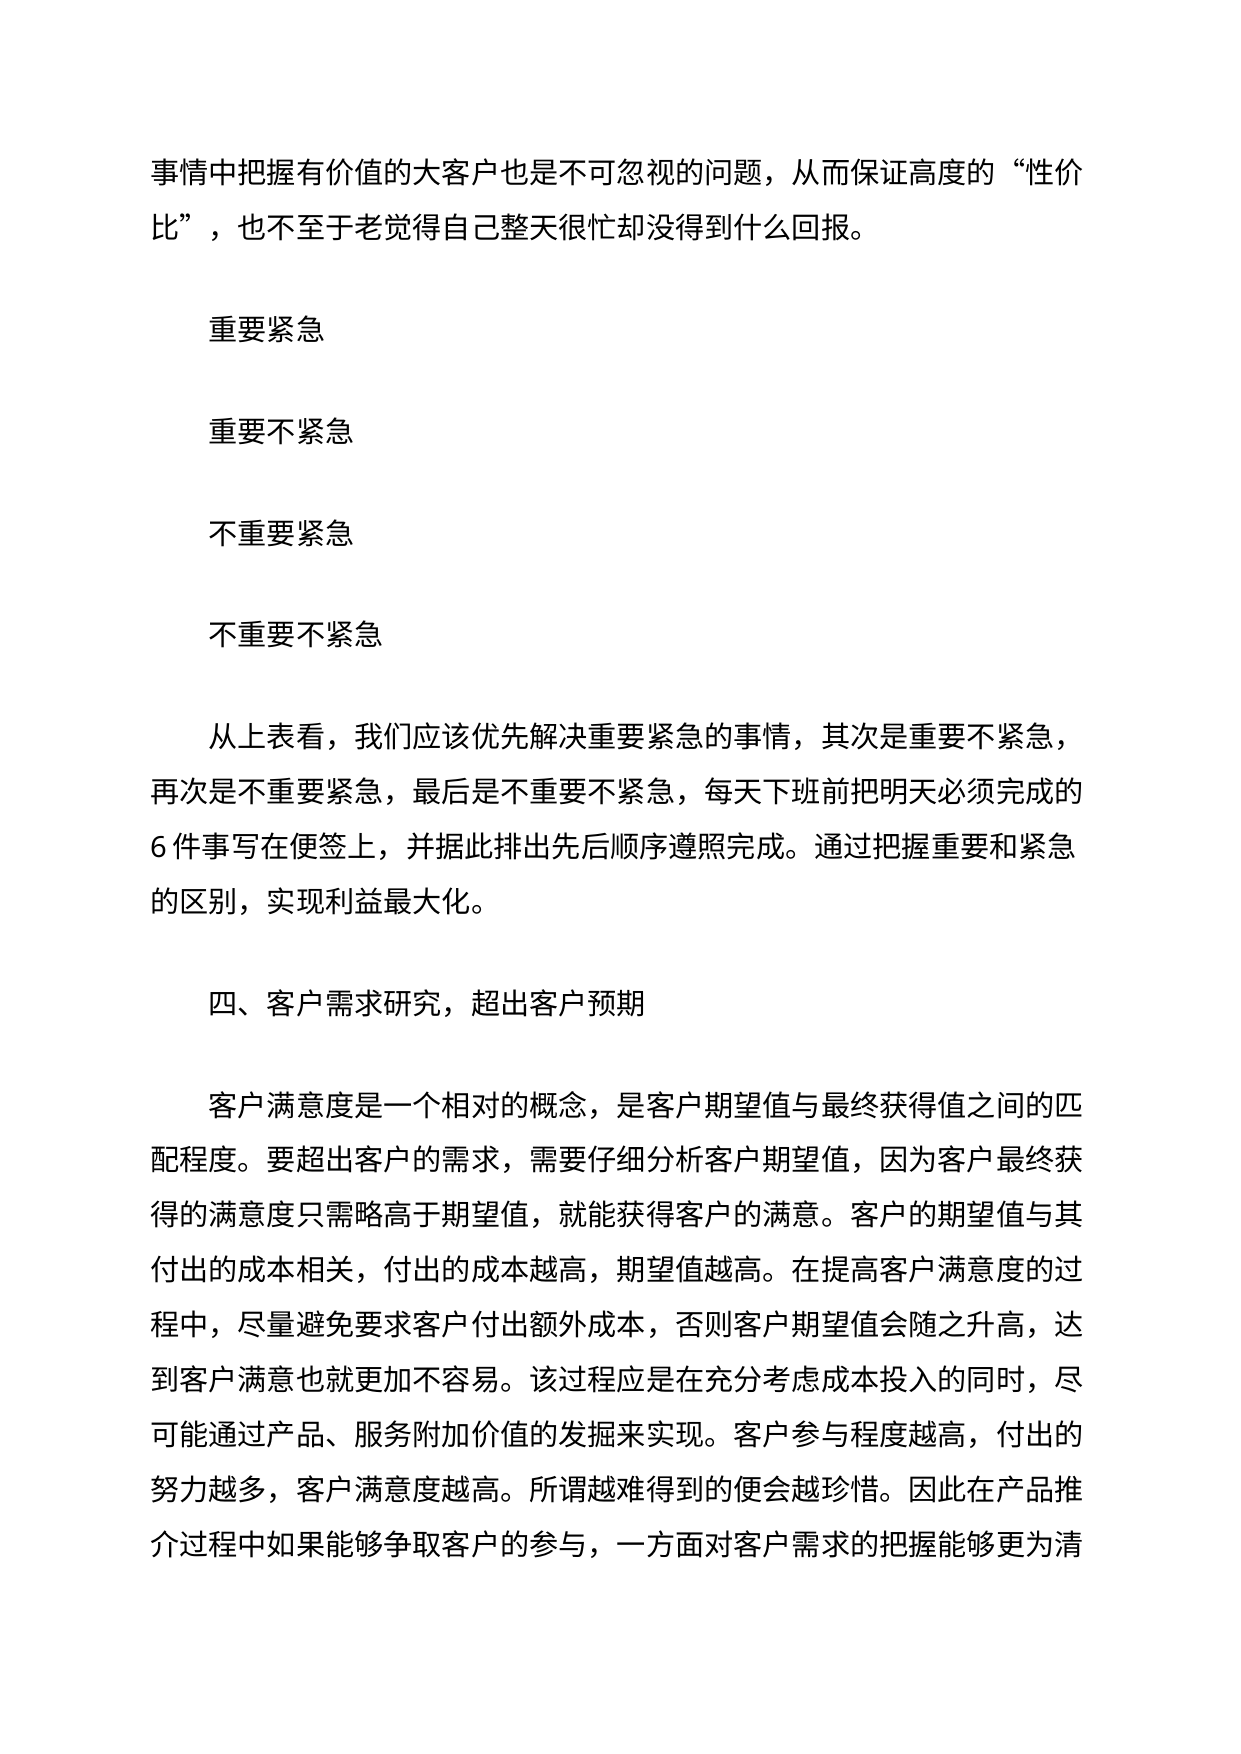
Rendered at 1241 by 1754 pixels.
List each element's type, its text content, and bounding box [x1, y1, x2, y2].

text 重要不紧急 [150, 408, 1090, 451]
text 四、客户需求研究，超出客户预期 [150, 980, 1090, 1023]
text 从上表看，我们应该优先解决重要紧急的事情，其次是重要不紧急，再次是不重要紧急，最后是不重要不紧急，每天下班前把明天必须完成的6件事写在便签上，并据此排出先后顺序遵照完成。通过把握重要和紧急的区别，实现利益最大化。 [150, 714, 1090, 921]
text 不重要紧急 [150, 510, 1090, 552]
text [150, 150, 1090, 247]
text 重要紧急 [150, 307, 1090, 349]
text 不重要不紧急 [150, 612, 1090, 654]
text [150, 1082, 1090, 1563]
